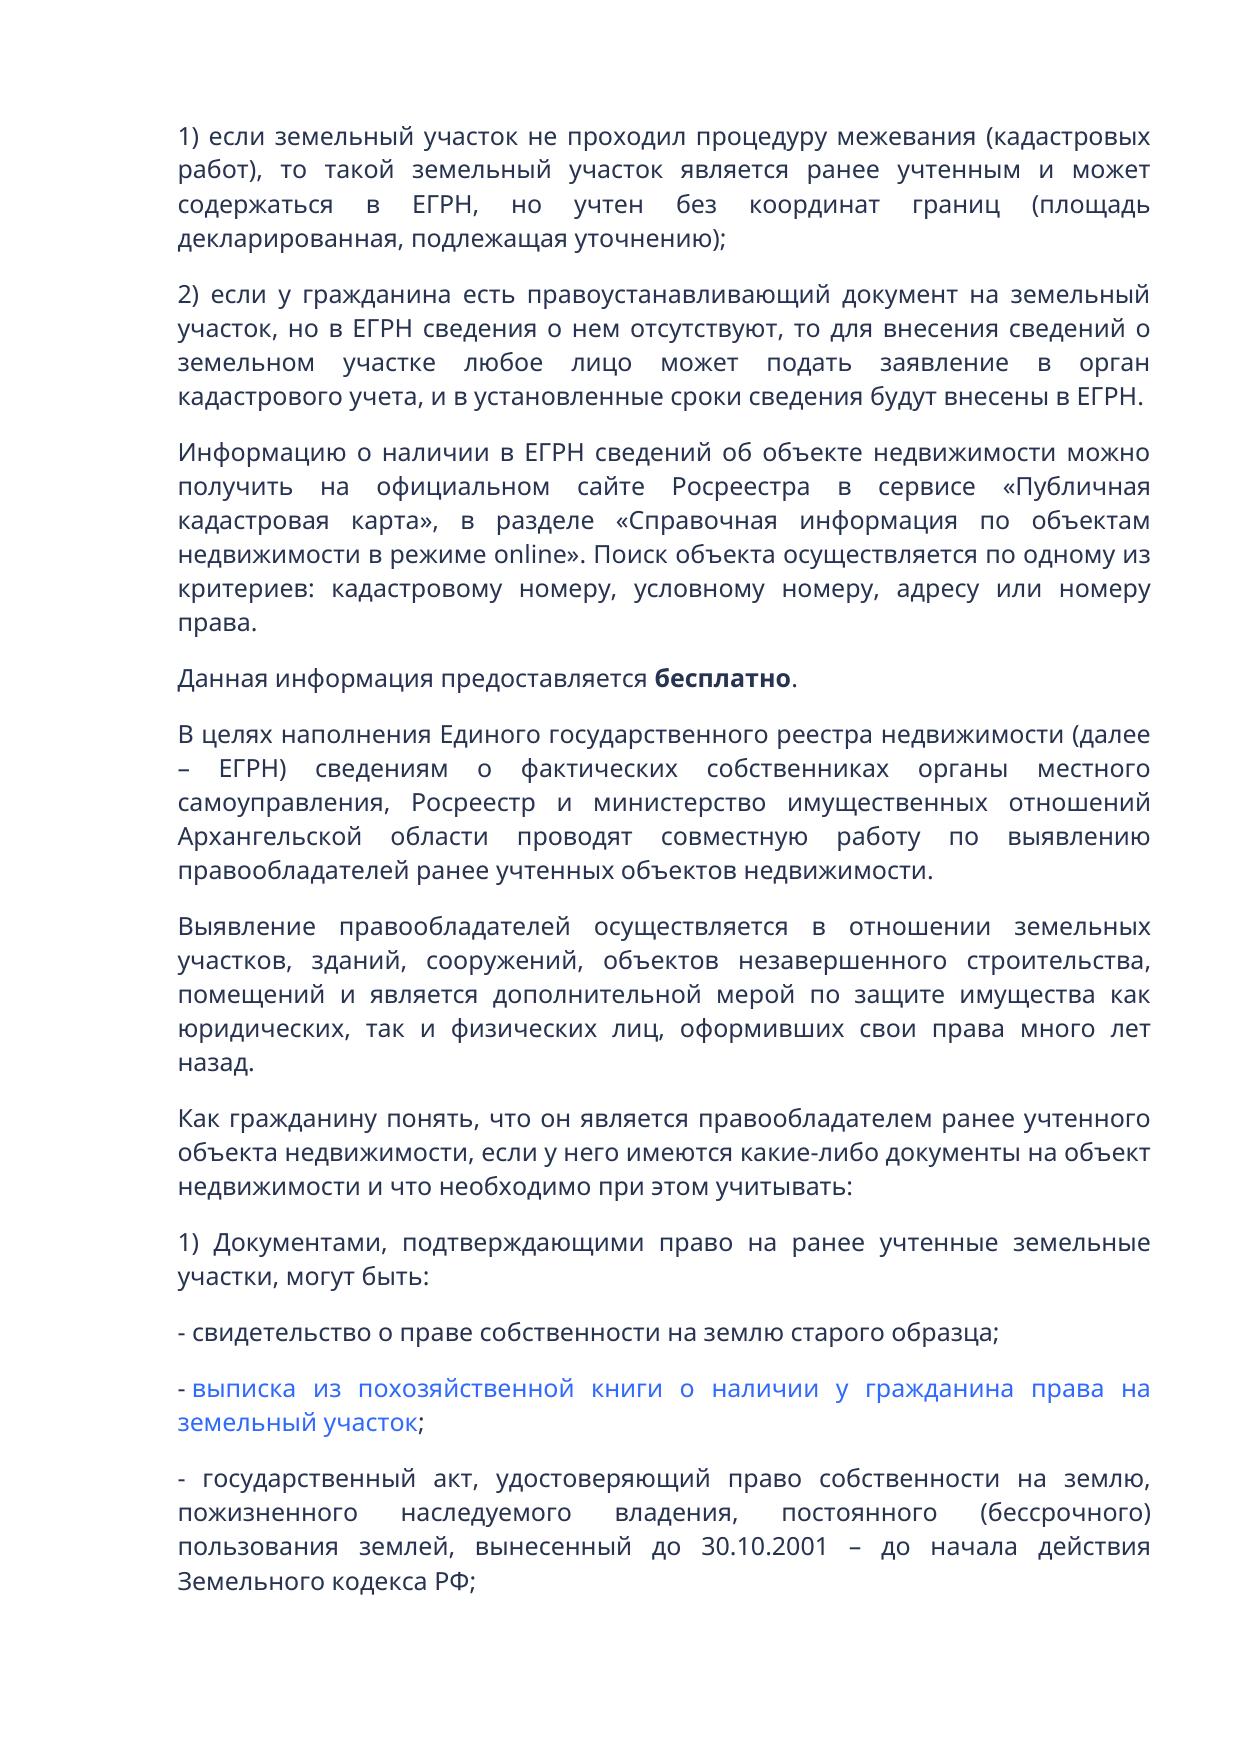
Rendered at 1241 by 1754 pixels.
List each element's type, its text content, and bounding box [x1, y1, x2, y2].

text В целях наполнения Единого государственного реестра недвижимости (далее – ЕГРН) сведениям о фактических собственниках органы местного самоуправления, Росреестр и министерство имущественных отношений Архангельской области проводят совместную работу по выявлению правообладателей ранее учтенных объектов недвижимости. [177, 717, 1152, 887]
text Как гражданину понять, что он является правообладателем ранее учтенного объекта недвижимости, если у него имеются какие-либо документы на объект недвижимости и что необходимо при этом учитывать: [177, 1101, 1152, 1203]
text 1) если земельный участок не проходил процедуру межевания (кадастровых работ), то такой земельный участок является ранее учтенным и может содержаться в ЕГРН, но учтен без координат границ (площадь декларированная, подлежащая уточнению); [177, 118, 1152, 254]
text Выявление правообладателей осуществляется в отношении земельных участков, зданий, сооружений, объектов незавершенного строительства, помещений и является дополнительной мерой по защите имущества как юридических, так и физических лиц, оформивших свои права много лет назад. [177, 909, 1152, 1079]
text Данная информация предоставляется бесплатно. [177, 661, 1152, 695]
text 2) если у гражданина есть правоустанавливающий документ на земельный участок, но в ЕГРН сведения о нем отсутствуют, то для внесения сведений о земельном участке любое лицо может подать заявление в орган кадастрового учета, и в установленные сроки сведения будут внесены в ЕГРН. [177, 276, 1152, 412]
text 1) Документами, подтверждающими право на ранее учтенные земельные участки, могут быть: [177, 1225, 1152, 1293]
text - выписка из похозяйственной книги о наличии у гражданина права на земельный участок; [177, 1371, 1152, 1439]
text - свидетельство о праве собственности на землю старого образца; [177, 1315, 1152, 1349]
text - государственный акт, удостоверяющий право собственности на землю, пожизненного наследуемого владения, постоянного (бессрочного) пользования землей, вынесенный до 30.10.2001 – до начала действия Земельного кодекса РФ; [177, 1461, 1152, 1597]
text Информацию о наличии в ЕГРН сведений об объекте недвижимости можно получить на официальном сайте Росреестра в сервисе «Публичная кадастровая карта», в разделе «Справочная информация по объектам недвижимости в режиме online». Поиск объекта осуществляется по одному из критериев: кадастровому номеру, условному номеру, адресу или номеру права. [177, 434, 1152, 639]
